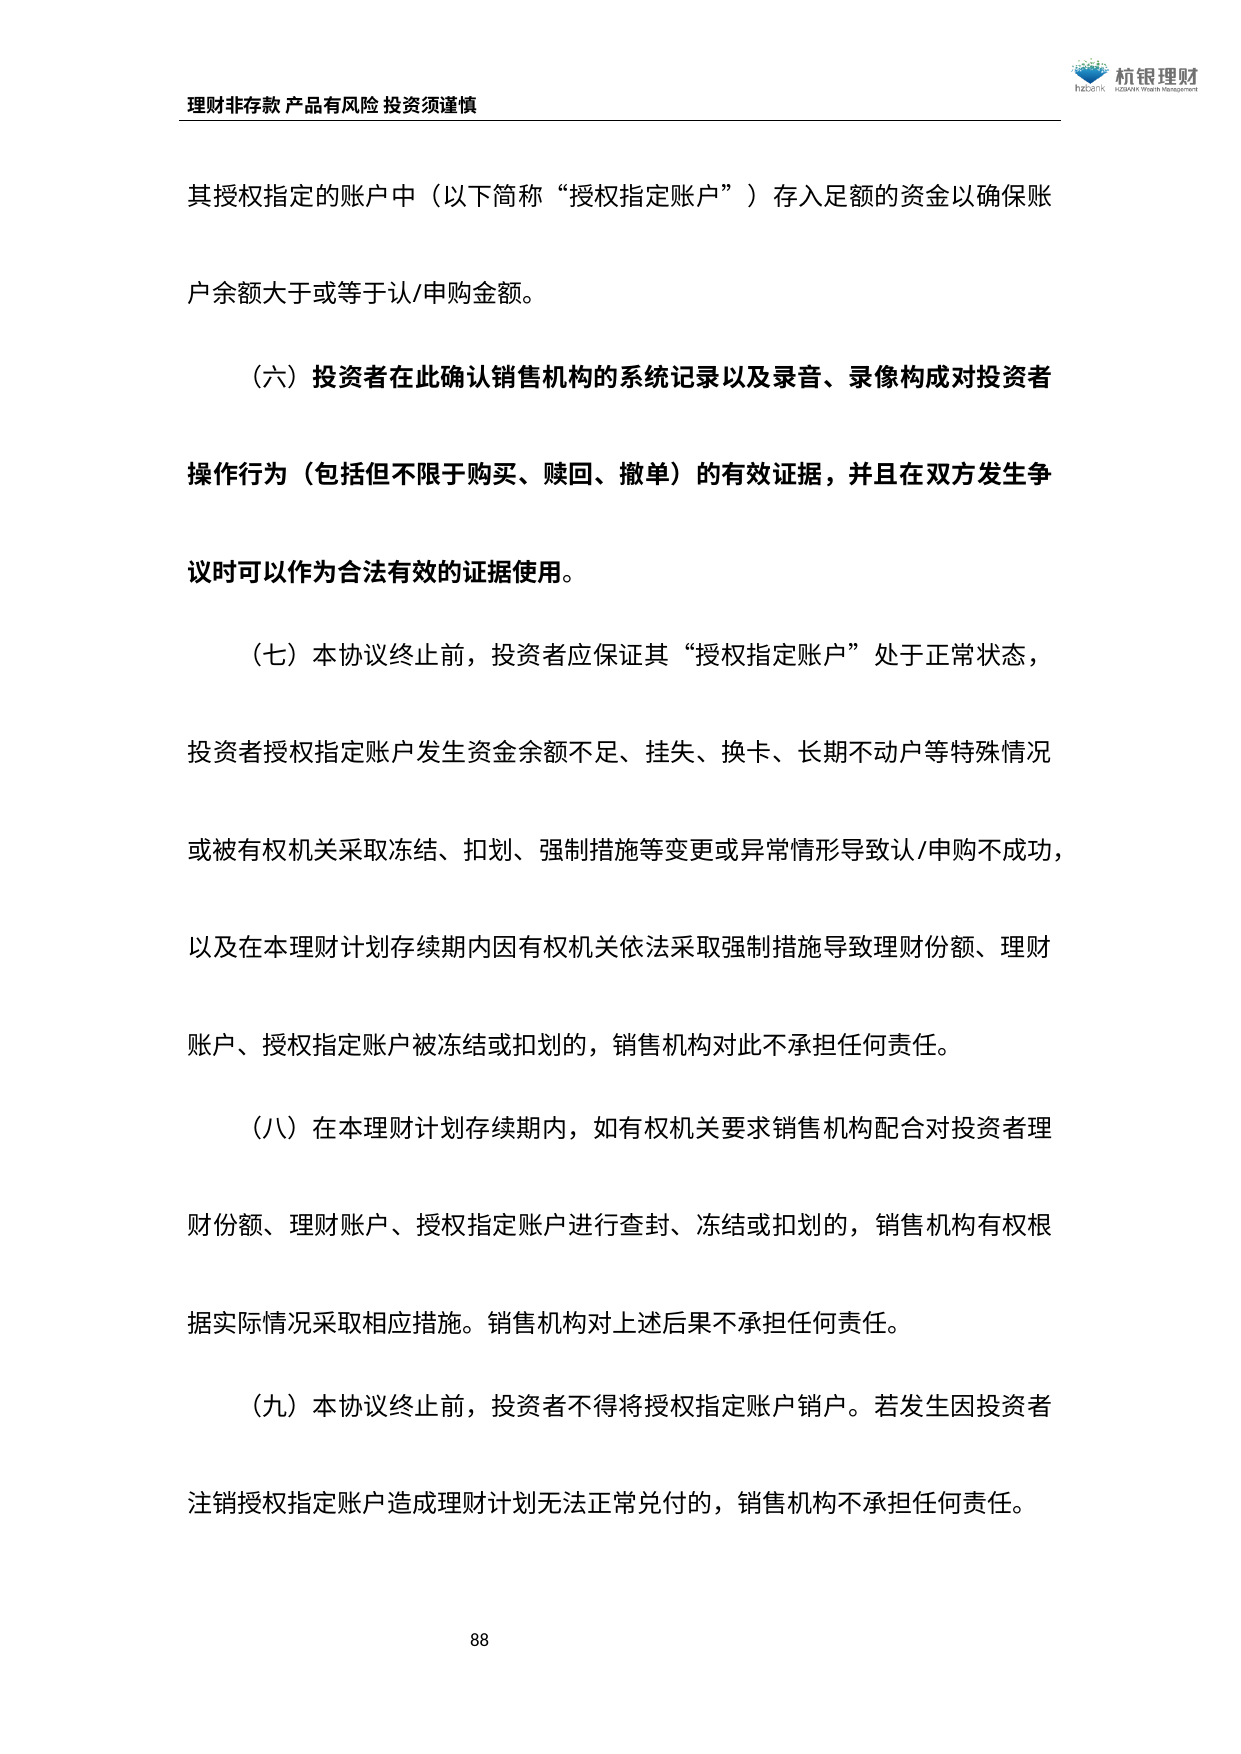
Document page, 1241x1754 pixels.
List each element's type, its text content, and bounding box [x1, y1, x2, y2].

list 本协议终止前，投资者不得将授权指定账户销户。若发生因投资者注销授权指定账户造成理财计划无法正常兑付的，销售机构不承担任何责任。 [187, 1372, 1053, 1534]
list 投资者在此确认销售机构的系统记录以及录音、录像构成对投资者操作行为（包括但不限于购买、赎回、撤单）的有效证据，并且在双方发生争议时可以作为合法有效的证据使用。 [187, 343, 1053, 603]
picture [1027, 0, 1240, 151]
list 本协议终止前，投资者应保证其“授权指定账户”处于正常状态，投资者授权指定账户发生资金余额不足、挂失、换卡、长期不动户等特殊情况或被有权机关采取冻结、扣划、强制措施等变更或异常情形导致认/申购不成功，以及在本理财计划存续期内因有权机关依法采取强制措施导致理财份额、理财账户、授权指定账户被冻结或扣划的，销售机构对此不承担任何责任。 [187, 621, 1053, 1076]
list 在本理财计划存续期内，如有权机关要求销售机构配合对投资者理财份额、理财账户、授权指定账户进行查封、冻结或扣划的，销售机构有权根据实际情况采取相应措施。销售机构对上述后果不承担任何责任。 [187, 1094, 1053, 1354]
